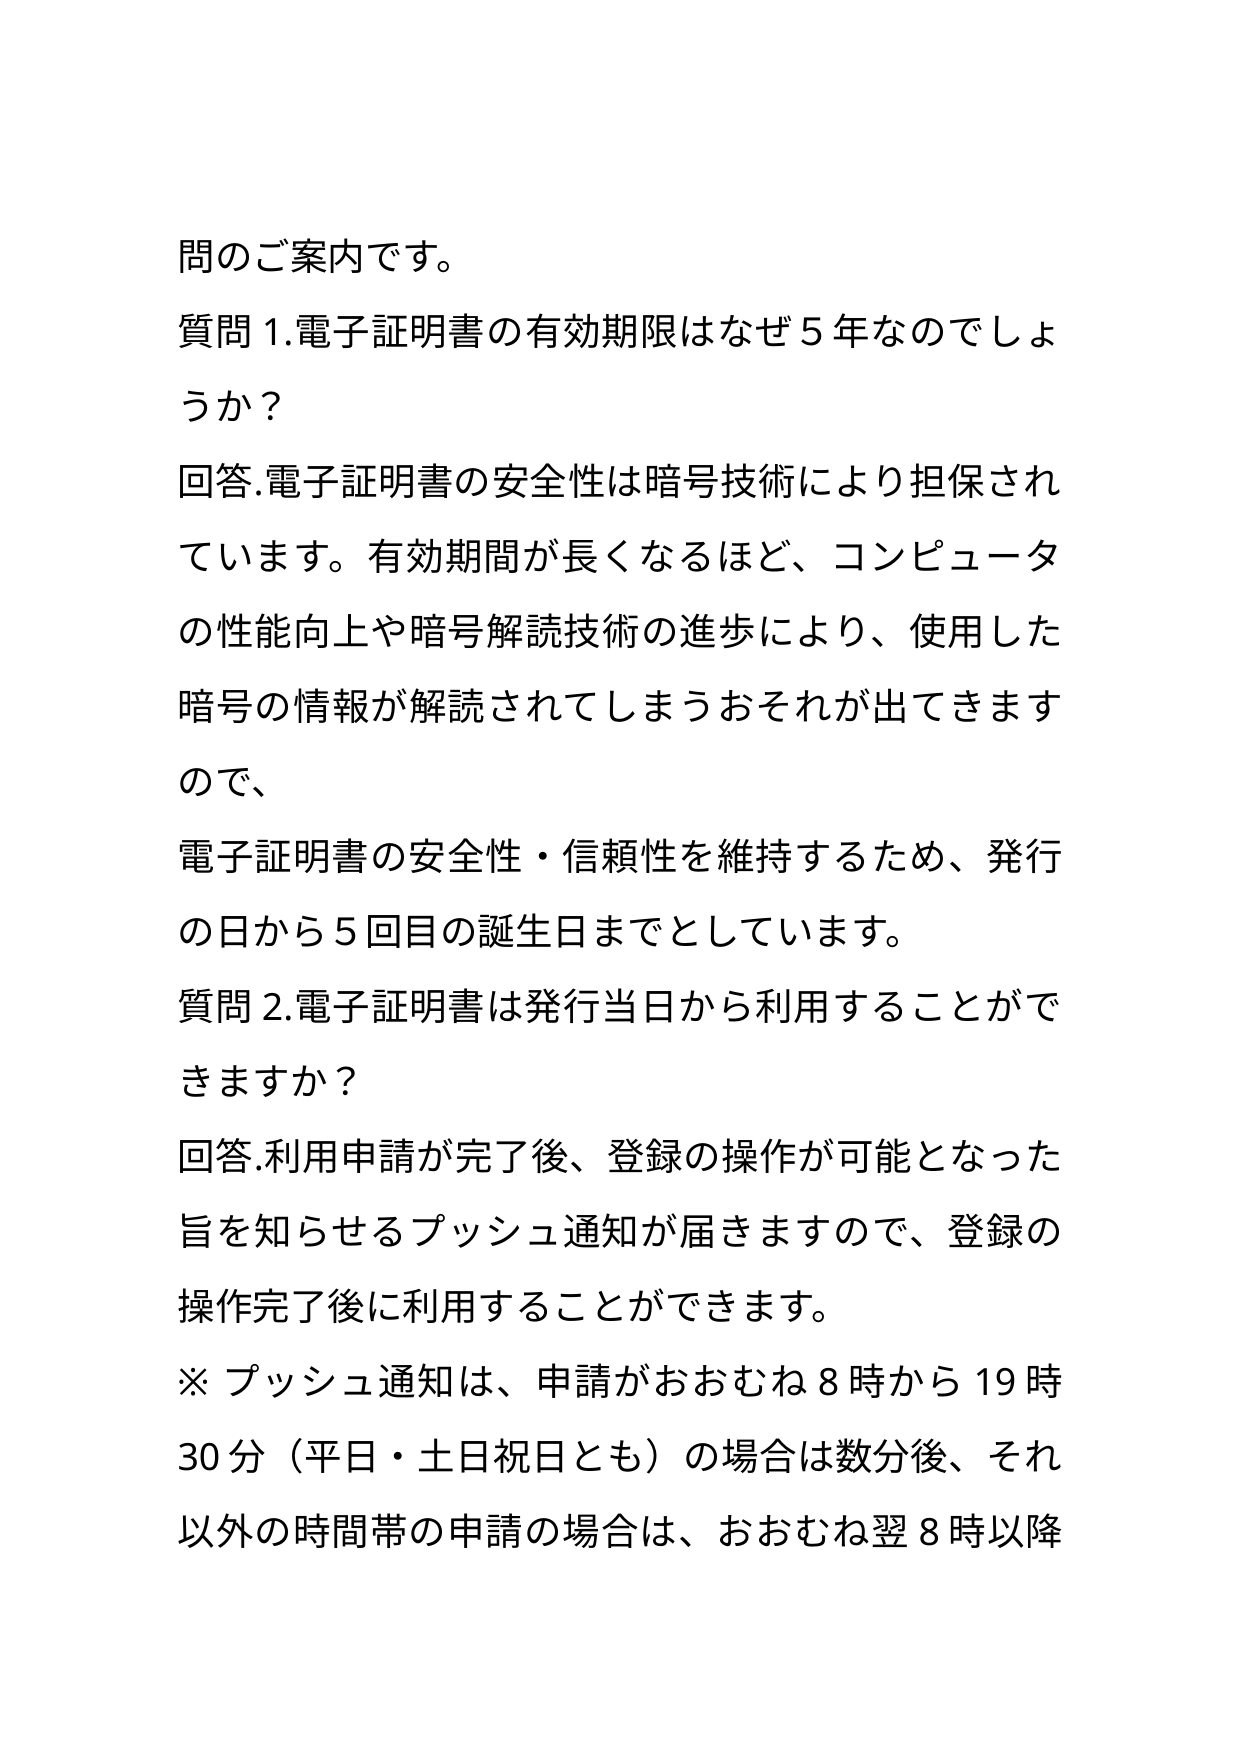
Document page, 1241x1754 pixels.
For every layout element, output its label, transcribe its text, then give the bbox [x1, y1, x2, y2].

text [177, 217, 1063, 292]
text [177, 1342, 1063, 1567]
text 質問2.電子証明書は発行当日から利用することができますか？ [177, 967, 1063, 1117]
text 回答.利用申請が完了後、登録の操作が可能となった旨を知らせるプッシュ通知が届きますので、登録の操作完了後に利用することができます。 [177, 1117, 1063, 1342]
text 質問1.電子証明書の有効期限はなぜ５年なのでしょうか？ [177, 292, 1063, 442]
text 回答.電子証明書の安全性は暗号技術により担保されています。有効期間が長くなるほど、コンピュータの性能向上や暗号解読技術の進歩により、使用した暗号の情報が解読されてしまうおそれが出てきますので、 [177, 442, 1063, 817]
text 電子証明書の安全性・信頼性を維持するため、発行の日から５回目の誕生日までとしています。 [177, 817, 1063, 967]
